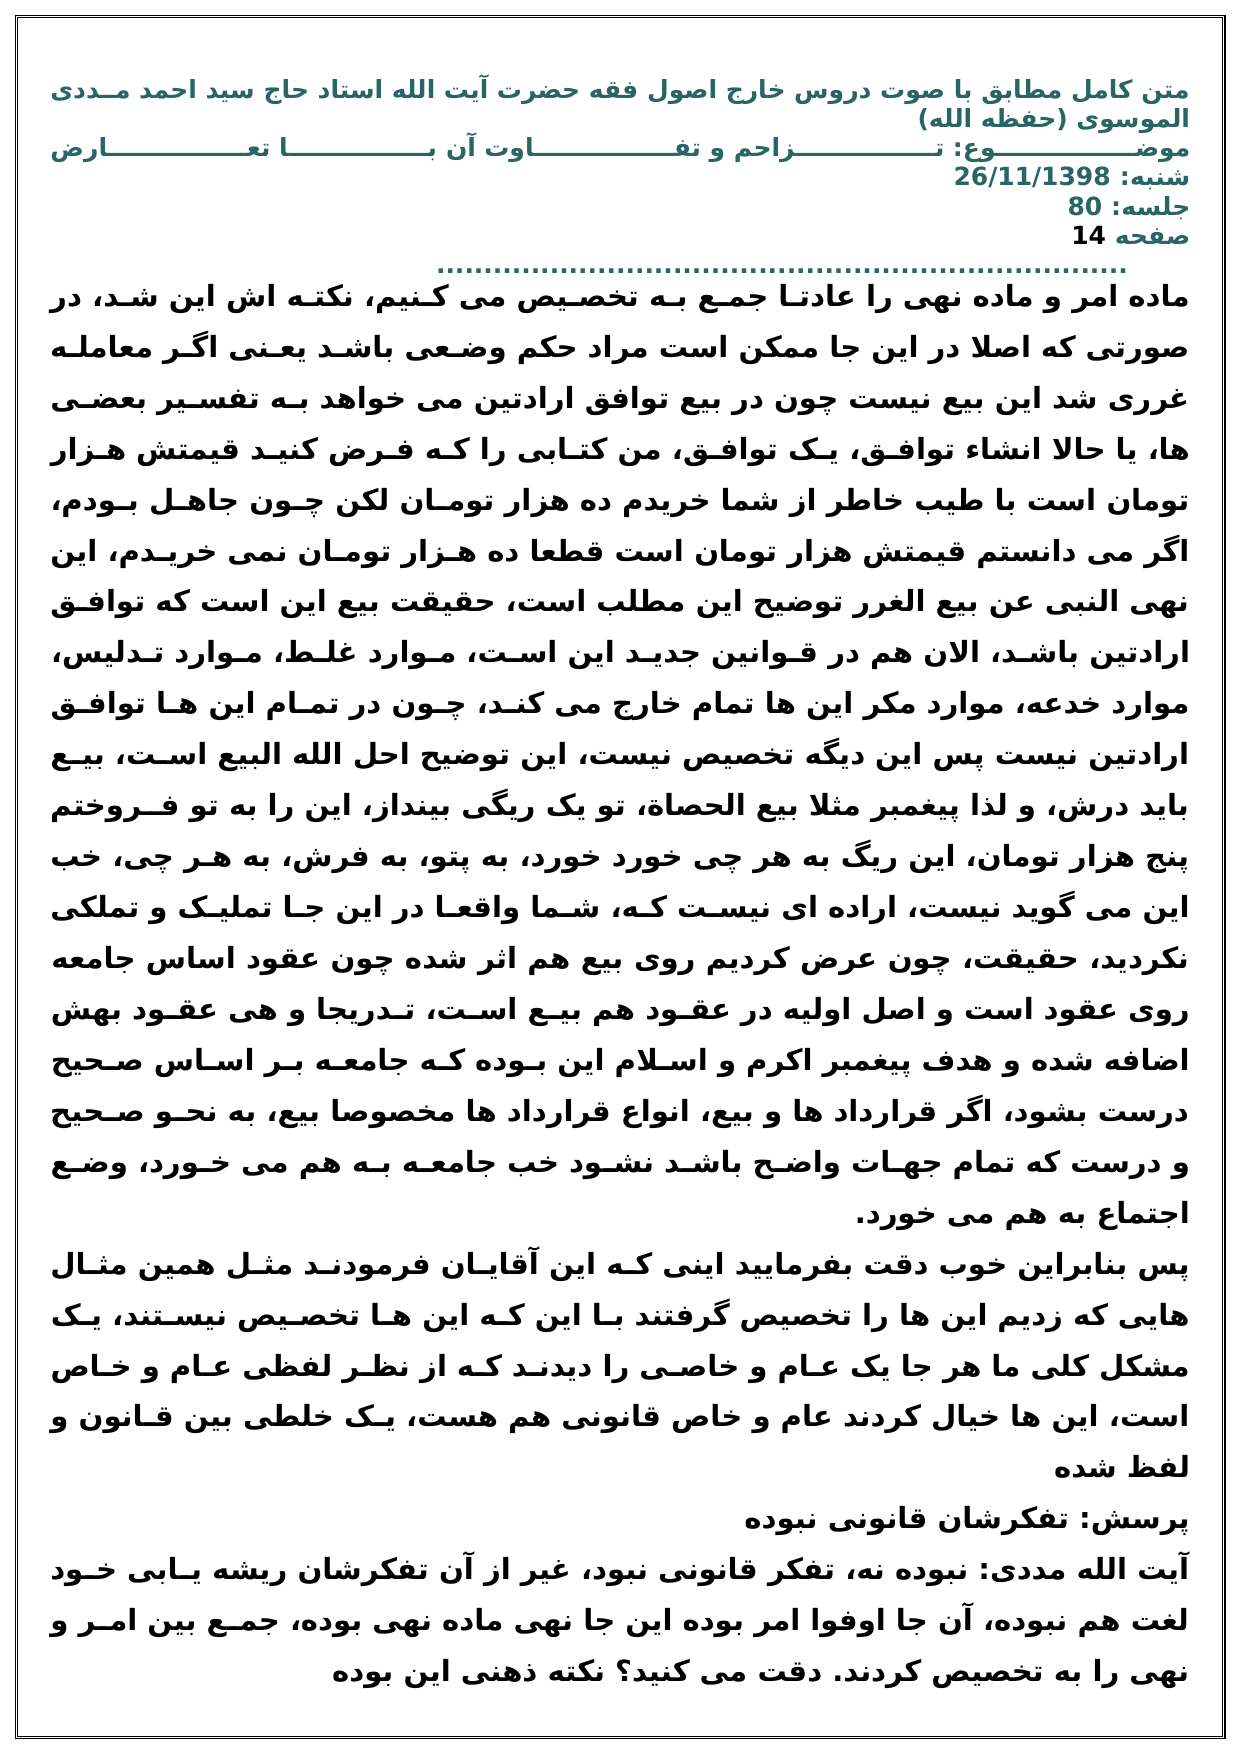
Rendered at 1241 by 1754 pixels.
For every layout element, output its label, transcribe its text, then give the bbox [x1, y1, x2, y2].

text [50, 279, 1190, 1230]
text آیت الله مددی: نبوده نه، تفکر قانونی نبود، غیر از آن تفکرشان ریشه یابی خود لغت هم نبوده، آن جا اوفوا امر بوده این جا نهی ماده نهی بوده، جمع بین امر و نهی را به تخصیص کردند. دقت می کنید؟ نکته ذهنی این بوده [50, 1553, 1190, 1688]
text پس بنابراین خوب دقت بفرمایید اینی که این آقایان فرمودند مثل همین مثال هایی که زدیم این ها را تخصیص گرفتند با این که این ها تخصیص نیستند، یک مشکل کلی ما هر جا یک عام و خاصی را دیدند که از نظر لفظی عام و خاص است، این ها خیال کردند عام و خاص قانونی هم هست، یک خلطی بین قانون و لفظ شده [50, 1247, 1190, 1485]
text پرسش: تفکرشان قانونی نبوده [50, 1502, 1190, 1536]
